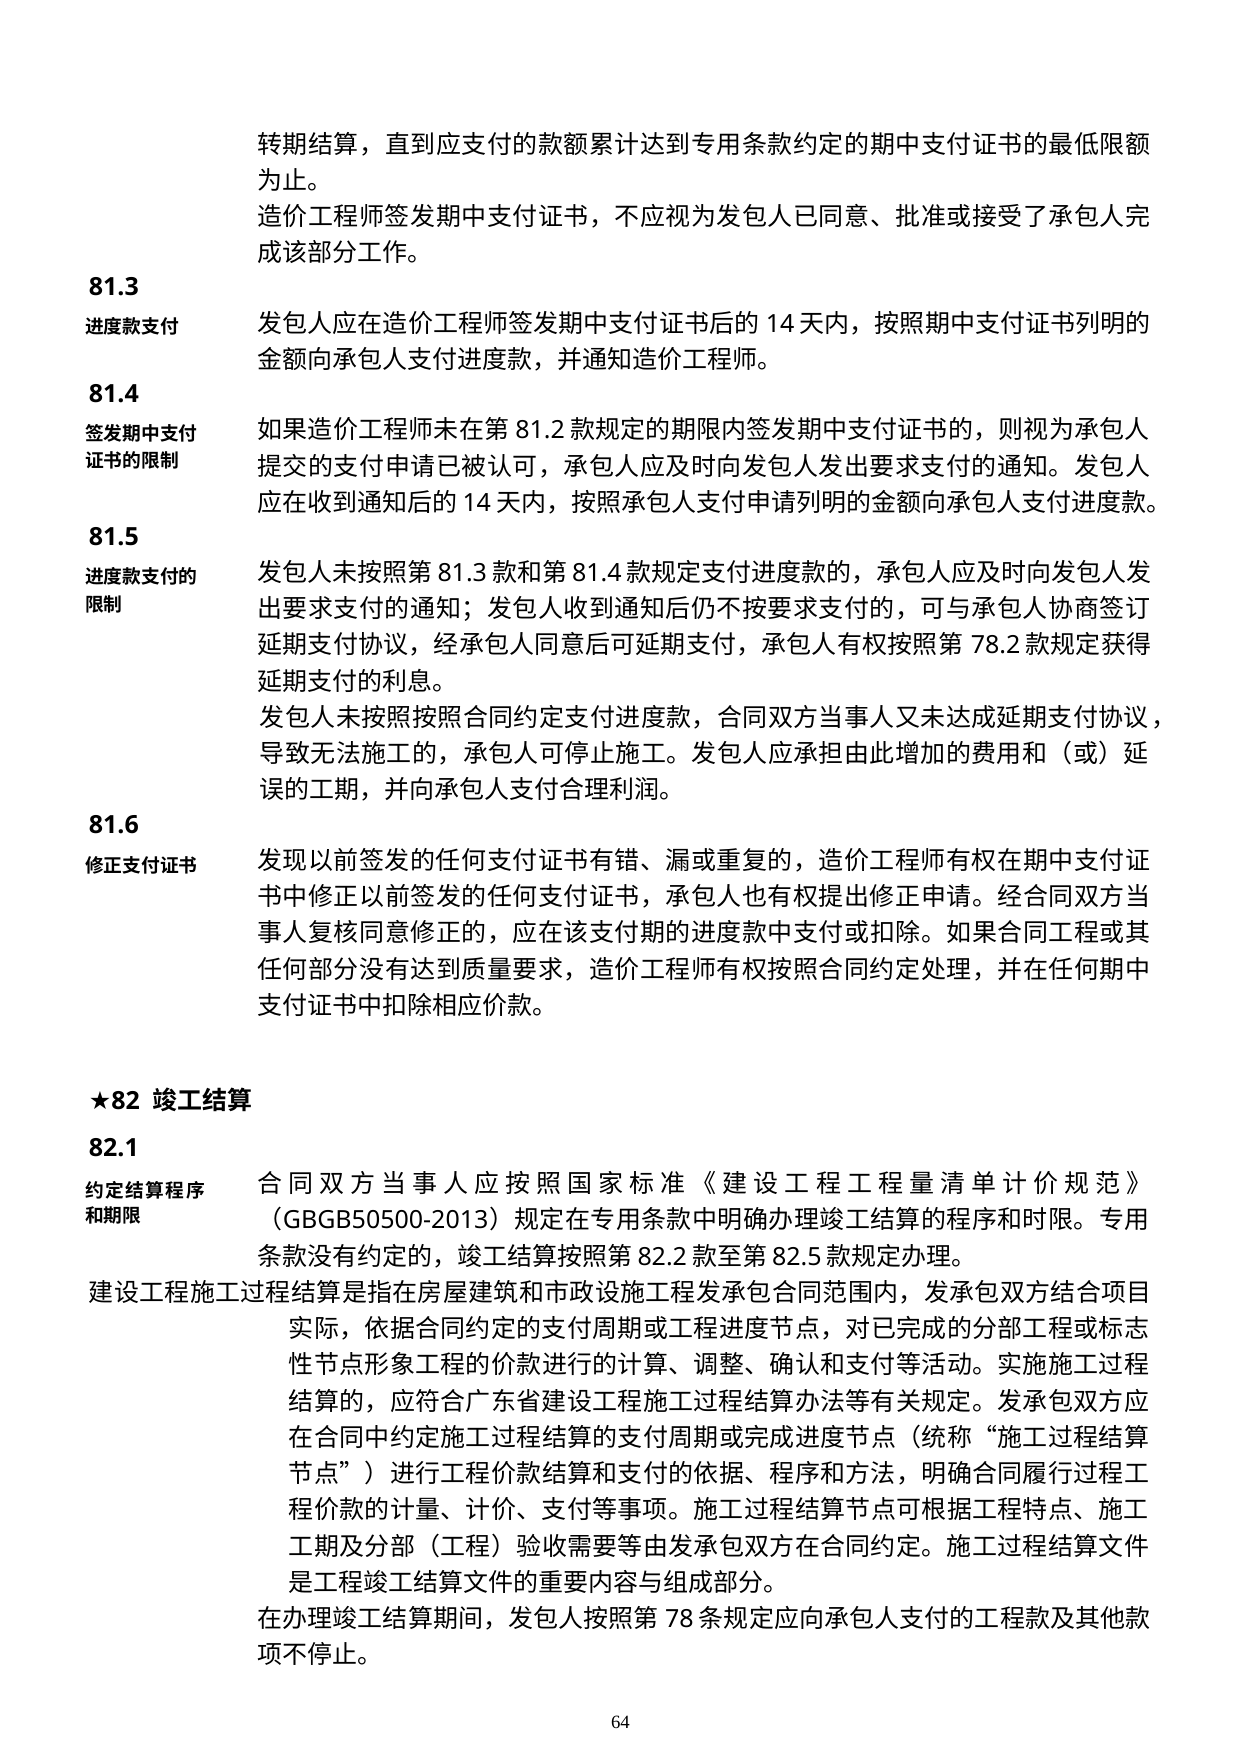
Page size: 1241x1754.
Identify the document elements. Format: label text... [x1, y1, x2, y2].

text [257, 124, 1152, 197]
text 合同双方当事人应按照国家标准《建设工程工程量清单计价规范》（GBGB50500-2013）规定在专用条款中明确办理竣工结算的程序和时限。专用条款没有约定的，竣工结算按照第82.2款至第82.5款规定办理。 [257, 1163, 1152, 1272]
text 造价工程师签发期中支付证书，不应视为发包人已同意、批准或接受了承包人完成该部分工作。 [257, 197, 1152, 269]
text 发包人未按照第81.3款和第81.4款规定支付进度款的，承包人应及时向发包人发出要求支付的通知；发包人收到通知后仍不按要求支付的，可与承包人协商签订延期支付协议，经承包人同意后可延期支付，承包人有权按照第78.2款规定获得延期支付的利息。 [257, 552, 1152, 697]
text 建设工程施工过程结算是指在房屋建筑和市政设施工程发承包合同范围内，发承包双方结合项目实际，依据合同约定的支付周期或工程进度节点，对已完成的分部工程或标志性节点形象工程的价款进行的计算、调整、确认和支付等活动。实施施工过程结算的，应符合广东省建设工程施工过程结算办法等有关规定。发承包双方应在合同中约定施工过程结算的支付周期或完成进度节点（统称“施工过程结算节点”）进行工程价款结算和支付的依据、程序和方法，明确合同履行过程工程价款的计量、计价、支付等事项。施工过程结算节点可根据工程特点、施工工期及分部（工程）验收需要等由发承包双方在合同约定。施工过程结算文件是工程竣工结算文件的重要内容与组成部分。 [89, 1272, 1152, 1598]
text 81.3 [89, 269, 1152, 303]
text ★82 竣工结算 [89, 1081, 1152, 1117]
text 81.4 [89, 376, 1152, 410]
text 发包人应在造价工程师签发期中支付证书后的14天内，按照期中支付证书列明的金额向承包人支付进度款，并通知造价工程师。 [257, 303, 1152, 376]
text 发包人未按照按照合同约定支付进度款，合同双方当事人又未达成延期支付协议，导致无法施工的，承包人可停止施工。发包人应承担由此增加的费用和（或）延误的工期，并向承包人支付合理利润。 [259, 697, 1152, 806]
text 发现以前签发的任何支付证书有错、漏或重复的，造价工程师有权在期中支付证书中修正以前签发的任何支付证书，承包人也有权提出修正申请。经合同双方当事人复核同意修正的，应在该支付期的进度款中支付或扣除。如果合同工程或其任何部分没有达到质量要求，造价工程师有权按照合同约定处理，并在任何期中支付证书中扣除相应价款。 [257, 840, 1152, 1022]
text 81.5 [89, 518, 1152, 552]
text 在办理竣工结算期间，发包人按照第78条规定应向承包人支付的工程款及其他款项不停止。 [257, 1598, 1152, 1671]
text 81.6 [89, 806, 1152, 840]
text 82.1 [89, 1129, 1152, 1163]
text 如果造价工程师未在第81.2款规定的期限内签发期中支付证书的，则视为承包人提交的支付申请已被认可，承包人应及时向发包人发出要求支付的通知。发包人应在收到通知后的14天内，按照承包人支付申请列明的金额向承包人支付进度款。 [257, 410, 1152, 518]
